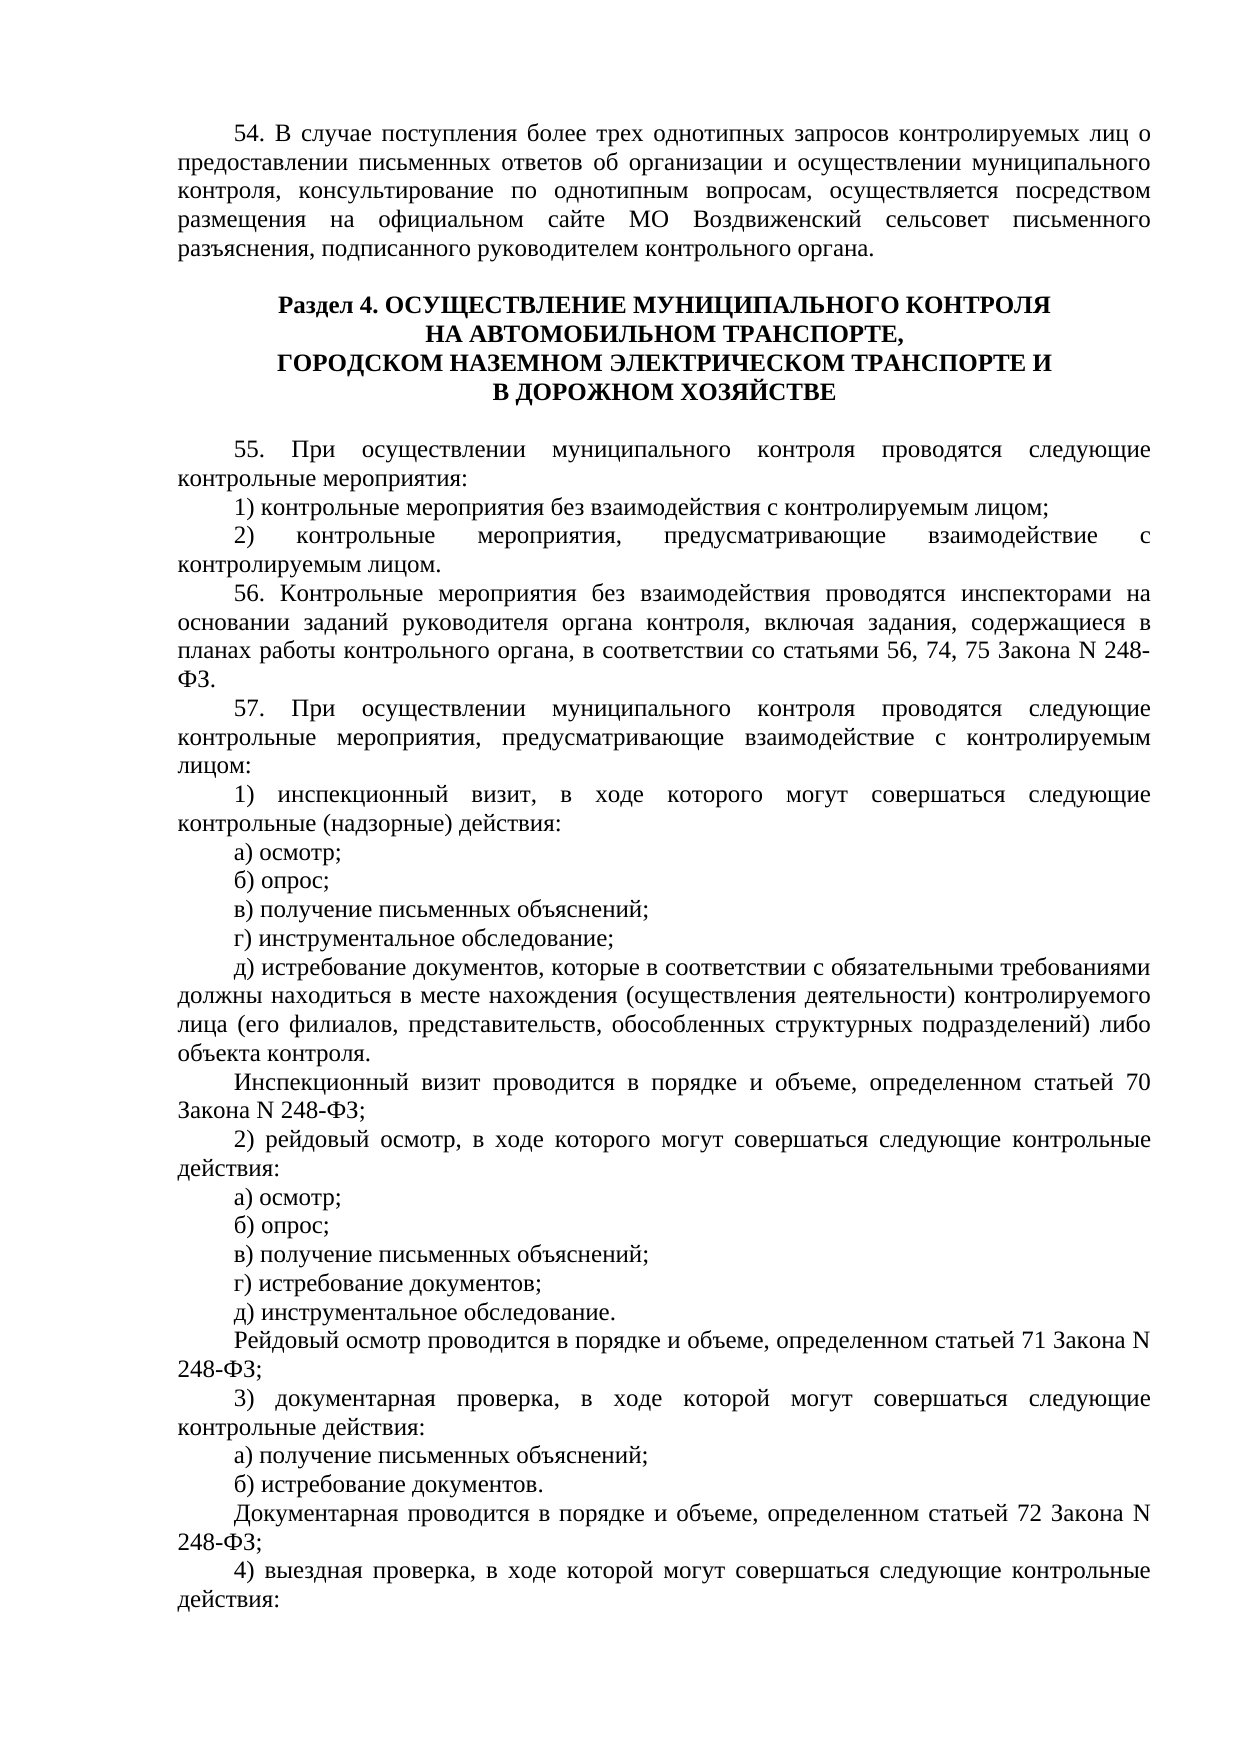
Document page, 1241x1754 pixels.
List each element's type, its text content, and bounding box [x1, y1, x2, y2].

text а) осмотр; [177, 837, 1152, 866]
text в) получение письменных объяснений; [177, 1239, 1152, 1268]
text 54. В случае поступления более трех однотипных запросов контролируемых лиц о предоставлении письменных ответов об организации и осуществлении муниципального контроля, консультирование по однотипным вопросам, осуществляется посредством размещения на официальном сайте МО Воздвиженский сельсовет письменного разъяснения, подписанного руководителем контрольного органа. [177, 118, 1152, 262]
text а) получение письменных объяснений; [177, 1441, 1152, 1469]
text б) опрос; [177, 1211, 1152, 1239]
text 2) контрольные мероприятия, предусматривающие взаимодействие с контролируемым лицом. [177, 521, 1152, 578]
text 1) инспекционный визит, в ходе которого могут совершаться следующие контрольные (надзорные) действия: [177, 779, 1152, 837]
text НА АВТОМОБИЛЬНОМ ТРАНСПОРТЕ, [177, 319, 1152, 348]
text 55. При осуществлении муниципального контроля проводятся следующие контрольные мероприятия: [177, 434, 1152, 492]
text д) инструментальное обследование. [177, 1297, 1152, 1326]
text 56. Контрольные мероприятия без взаимодействия проводятся инспекторами на основании заданий руководителя органа контроля, включая задания, содержащиеся в планах работы контрольного органа, в соответствии со статьями 56, 74, 75 Закона N 248-ФЗ. [177, 578, 1152, 693]
text В ДОРОЖНОМ ХОЗЯЙСТВЕ [177, 377, 1152, 406]
text в) получение письменных объяснений; [177, 894, 1152, 923]
text г) инструментальное обследование; [177, 923, 1152, 952]
text 4) выездная проверка, в ходе которой могут совершаться следующие контрольные действия: [177, 1556, 1152, 1613]
text а) осмотр; [177, 1182, 1152, 1211]
text б) опрос; [177, 866, 1152, 894]
text г) истребование документов; [177, 1268, 1152, 1297]
text Документарная проводится в порядке и объеме, определенном статьей 72 Закона N 248-ФЗ; [177, 1498, 1152, 1556]
text б) истребование документов. [177, 1469, 1152, 1498]
text Раздел 4. ОСУЩЕСТВЛЕНИЕ МУНИЦИПАЛЬНОГО КОНТРОЛЯ [177, 291, 1152, 319]
text 1) контрольные мероприятия без взаимодействия с контролируемым лицом; [177, 492, 1152, 521]
text д) истребование документов, которые в соответствии с обязательными требованиями должны находиться в месте нахождения (осуществления деятельности) контролируемого лица (его филиалов, представительств, обособленных структурных подразделений) либо объекта контроля. [177, 952, 1152, 1067]
text 3) документарная проверка, в ходе которой могут совершаться следующие контрольные действия: [177, 1383, 1152, 1441]
text 2) рейдовый осмотр, в ходе которого могут совершаться следующие контрольные действия: [177, 1124, 1152, 1182]
text Рейдовый осмотр проводится в порядке и объеме, определенном статьей 71 Закона N 248-ФЗ; [177, 1326, 1152, 1383]
text 57. При осуществлении муниципального контроля проводятся следующие контрольные мероприятия, предусматривающие взаимодействие с контролируемым лицом: [177, 693, 1152, 779]
text ГОРОДСКОМ НАЗЕМНОМ ЭЛЕКТРИЧЕСКОМ ТРАНСПОРТЕ И [177, 348, 1152, 377]
text Инспекционный визит проводится в порядке и объеме, определенном статьей 70 Закона N 248-ФЗ; [177, 1067, 1152, 1124]
